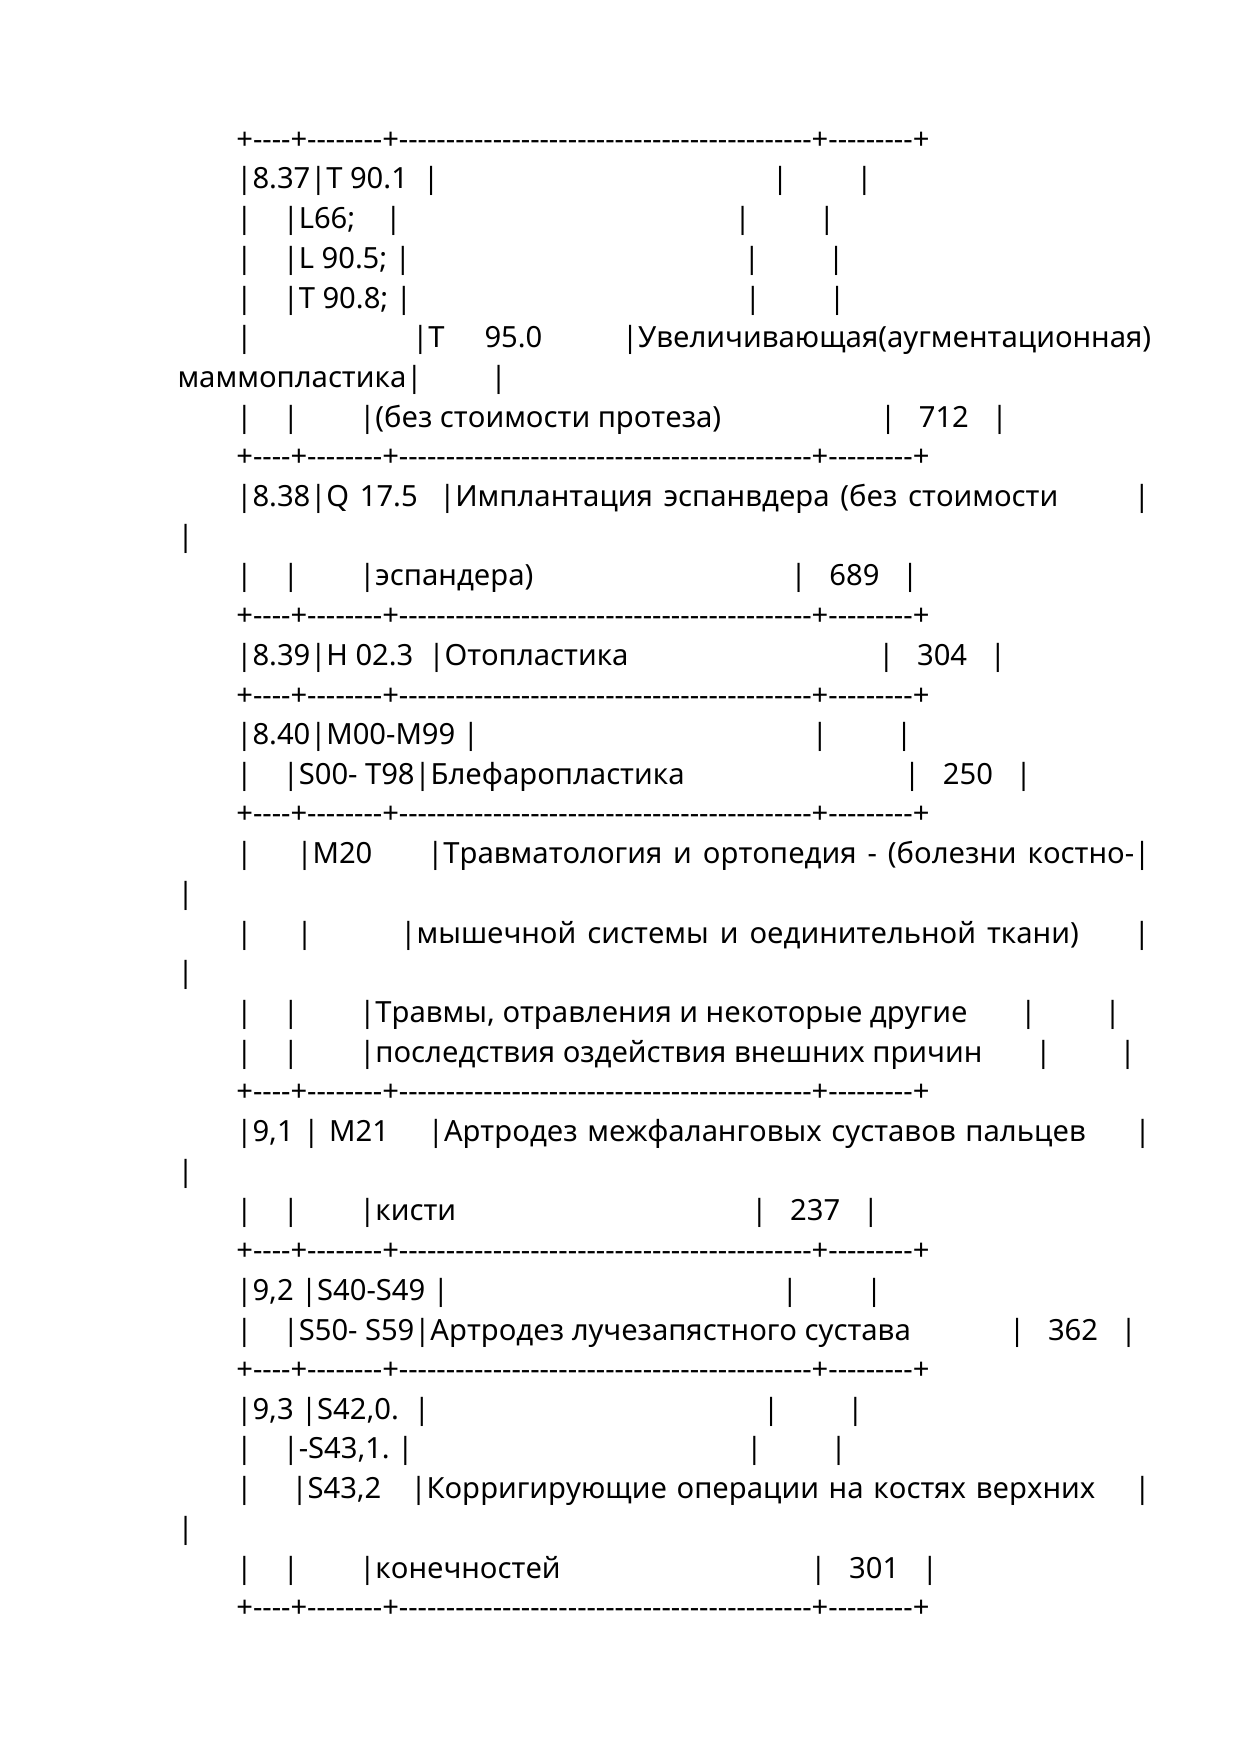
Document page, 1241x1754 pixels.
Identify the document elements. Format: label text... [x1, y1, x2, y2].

text | | |конечностей | 301 | [177, 1547, 1152, 1587]
text +----+--------+--------------------------------------------+---------+ [177, 1071, 1152, 1110]
text |9,1 | М21 |Артродез межфаланговых суставов пальцев | | [177, 1110, 1152, 1190]
text +----+--------+--------------------------------------------+---------+ [177, 594, 1152, 634]
text | | |(без стоимости протеза) | 712 | [177, 396, 1152, 436]
text | |S50- S59|Артродез лучезапястного сустава | 362 | [177, 1309, 1152, 1348]
text +----+--------+--------------------------------------------+---------+ [177, 436, 1152, 475]
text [177, 118, 1152, 158]
text | |М20 |Травматология и ортопедия - (болезни костно-| | [177, 832, 1152, 912]
text | |-S43,1. | | | [177, 1428, 1152, 1467]
text | | |последствия оздействия внешних причин | | [177, 1031, 1152, 1071]
text +----+--------+--------------------------------------------+---------+ [177, 1587, 1152, 1626]
text | |Т 95.0 |Увеличивающая(аугментационная) маммопластика| | [177, 317, 1152, 396]
text |9,3 |S42,0. | | | [177, 1388, 1152, 1428]
text | | |эспандера) | 689 | [177, 555, 1152, 594]
text +----+--------+--------------------------------------------+---------+ [177, 674, 1152, 713]
text | | |Травмы, отравления и некоторые другие | | [177, 991, 1152, 1031]
text +----+--------+--------------------------------------------+---------+ [177, 1229, 1152, 1269]
text |8.38|Q 17.5 |Имплантация эспанвдера (без стоимости | | [177, 475, 1152, 555]
text | | |кисти | 237 | [177, 1190, 1152, 1229]
text | |Т 90.8; | | | [177, 277, 1152, 317]
text |8.40|М00-М99 | | | [177, 713, 1152, 753]
text | |L66; | | | [177, 197, 1152, 237]
text +----+--------+--------------------------------------------+---------+ [177, 1348, 1152, 1388]
text +----+--------+--------------------------------------------+---------+ [177, 793, 1152, 832]
text | |L 90.5; | | | [177, 237, 1152, 277]
text |9,2 |S40-S49 | | | [177, 1269, 1152, 1309]
text | |S43,2 |Корригирующие операции на костях верхних | | [177, 1467, 1152, 1547]
text |8.37|Т 90.1 | | | [177, 158, 1152, 197]
text | | |мышечной системы и оединительной ткани) | | [177, 912, 1152, 991]
text |8.39|Н 02.3 |Отопластика | 304 | [177, 634, 1152, 674]
text | |S00- Т98|Блефаропластика | 250 | [177, 753, 1152, 793]
